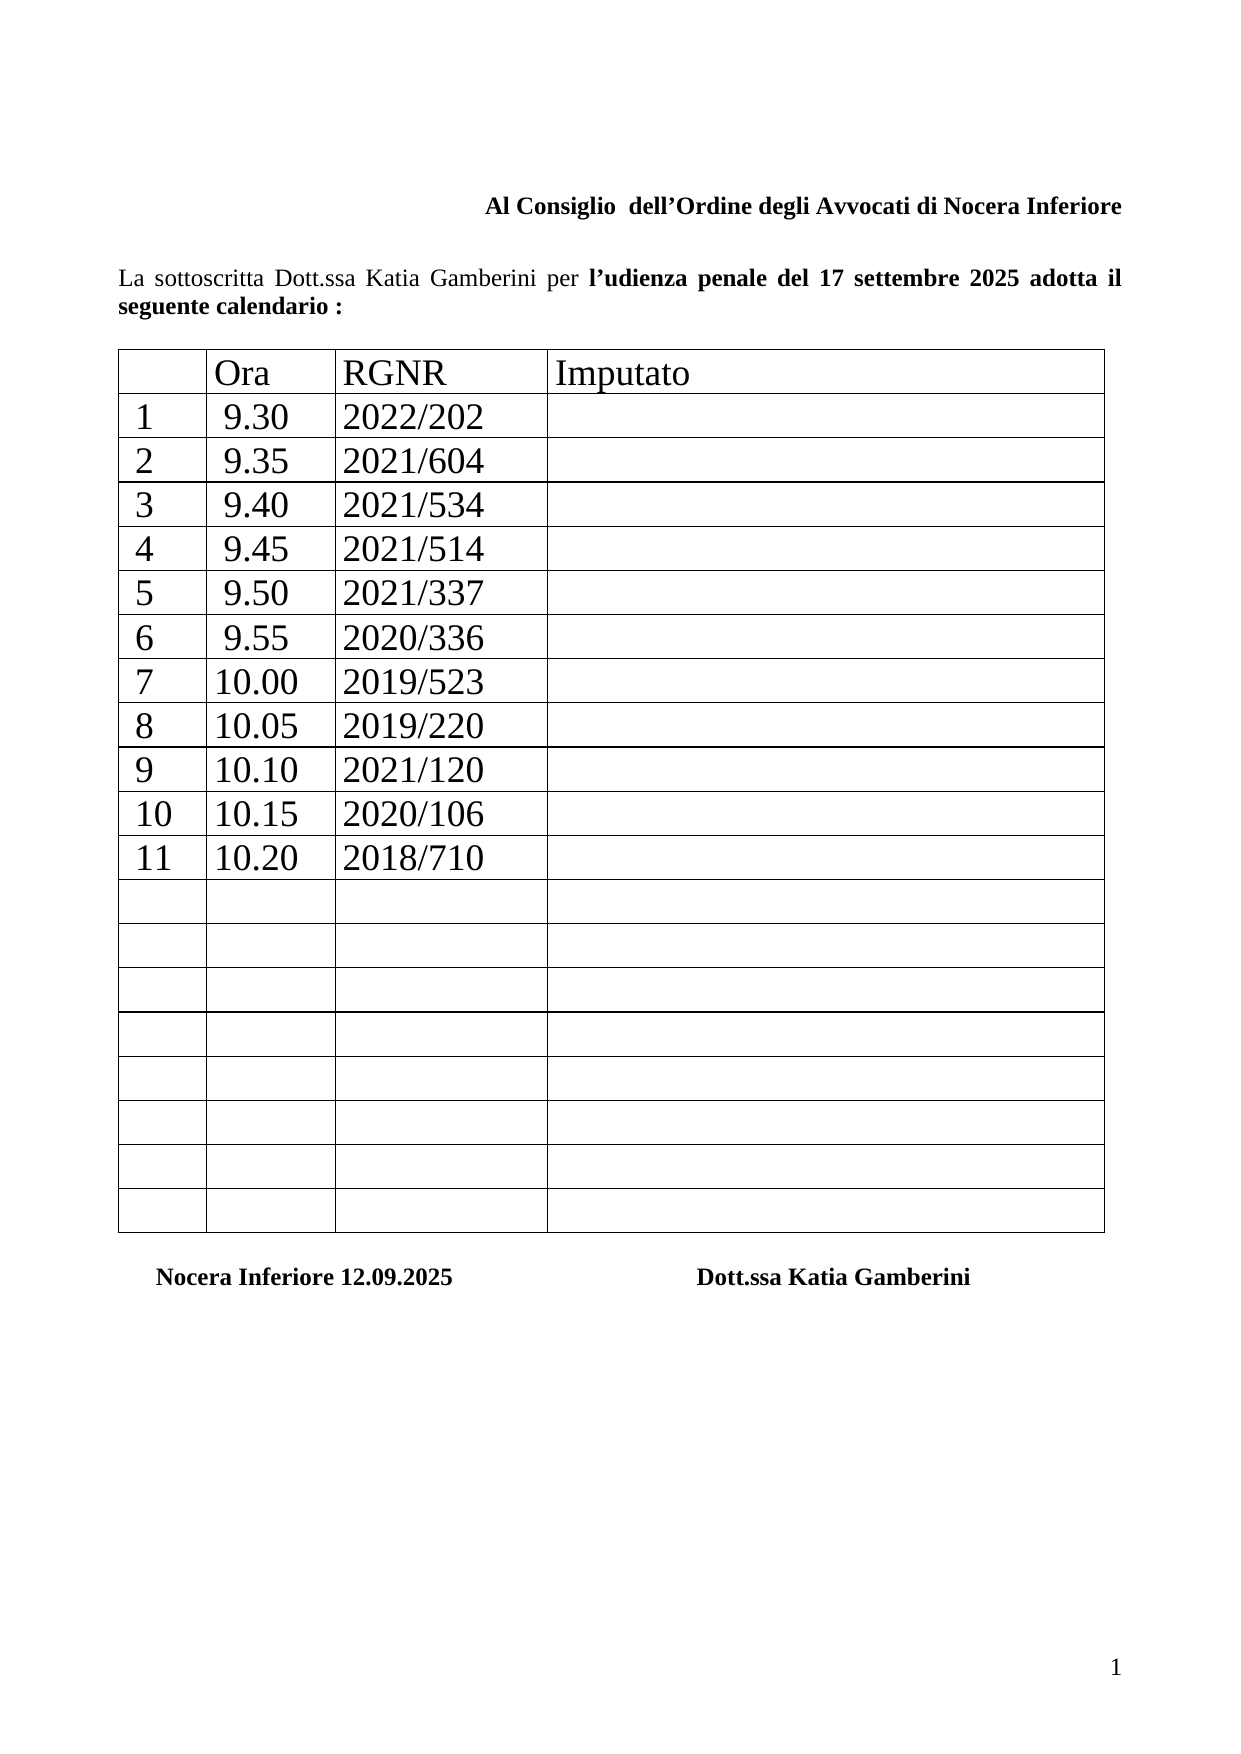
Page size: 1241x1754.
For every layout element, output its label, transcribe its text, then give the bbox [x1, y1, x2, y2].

table_cell [548, 703, 1104, 746]
table_cell [548, 527, 1104, 570]
table_cell 9.55 [207, 615, 335, 658]
table_cell [336, 968, 547, 1011]
table_cell [336, 1145, 547, 1188]
table_cell [336, 1189, 547, 1232]
table_cell [548, 1013, 1104, 1056]
table_cell [119, 880, 206, 923]
table_cell 9.50 [207, 571, 335, 614]
table_cell 9.45 [207, 527, 335, 570]
table_cell 9 [119, 748, 206, 791]
table_cell [336, 1057, 547, 1100]
text La sottoscritta Dott.ssa Katia Gamberini per l’udienza penale del 17 settembre 2025 adotta il seguente calendario : [118, 263, 1122, 320]
table_cell [207, 1189, 335, 1232]
table_cell [548, 571, 1104, 614]
table_cell 2018/710 [336, 836, 547, 879]
table_cell [119, 1189, 206, 1232]
table_cell [207, 968, 335, 1011]
table_cell 5 [119, 571, 206, 614]
table_cell 11 [119, 836, 206, 879]
table_cell 4 [119, 527, 206, 570]
table_cell 2019/523 [336, 659, 547, 702]
table_cell [119, 1145, 206, 1188]
table_cell 3 [119, 483, 206, 526]
table_cell [207, 1057, 335, 1100]
table_cell [336, 1013, 547, 1056]
table_cell [548, 438, 1104, 481]
table_cell 7 [119, 659, 206, 702]
table_cell [119, 1101, 206, 1144]
table_cell [548, 1145, 1104, 1188]
table_cell [119, 924, 206, 967]
table_cell 2021/534 [336, 483, 547, 526]
table_cell [207, 880, 335, 923]
table_cell 10.15 [207, 792, 335, 835]
table_cell 8 [119, 703, 206, 746]
table_cell 10.10 [207, 748, 335, 791]
table_header RGNR [336, 350, 547, 393]
table_cell [207, 1145, 335, 1188]
table_cell 2020/106 [336, 792, 547, 835]
table_cell 10.00 [207, 659, 335, 702]
table_cell 9.40 [207, 483, 335, 526]
table_cell [548, 659, 1104, 702]
table_cell [548, 1057, 1104, 1100]
table_cell [119, 1057, 206, 1100]
table_cell [336, 880, 547, 923]
text Nocera Inferiore 12.09.2025 Dott.ssa Katia Gamberini [156, 1262, 1122, 1291]
table_cell [548, 1189, 1104, 1232]
table_cell 2020/336 [336, 615, 547, 658]
table_cell [548, 394, 1104, 437]
table_cell 2021/604 [336, 438, 547, 481]
table_cell [336, 1101, 547, 1144]
table_cell 6 [119, 615, 206, 658]
table_cell [548, 748, 1104, 791]
table_cell [336, 924, 547, 967]
table_cell 2019/220 [336, 703, 547, 746]
table_cell 2 [119, 438, 206, 481]
table_cell 1 [119, 394, 206, 437]
table_cell 10.05 [207, 703, 335, 746]
table_cell [548, 792, 1104, 835]
table_cell [548, 968, 1104, 1011]
table_cell [207, 1101, 335, 1144]
table_cell 10.20 [207, 836, 335, 879]
table_cell [548, 836, 1104, 879]
table_header [119, 350, 206, 393]
table_cell [548, 615, 1104, 658]
table_cell [207, 1013, 335, 1056]
table_cell 2022/202 [336, 394, 547, 437]
table_cell 9.30 [207, 394, 335, 437]
table_cell [119, 968, 206, 1011]
table_cell 10 [119, 792, 206, 835]
table_cell [119, 1013, 206, 1056]
table_cell 2021/514 [336, 527, 547, 570]
table_header Imputato [548, 350, 1104, 393]
table_cell 9.35 [207, 438, 335, 481]
table_header Ora [207, 350, 335, 393]
table_cell [548, 483, 1104, 526]
table_cell [548, 880, 1104, 923]
table_cell 2021/120 [336, 748, 547, 791]
table_cell 2021/337 [336, 571, 547, 614]
table_cell [548, 924, 1104, 967]
table_cell [548, 1101, 1104, 1144]
text Al Consiglio dell’Ordine degli Avvocati di Nocera Inferiore [118, 191, 1122, 219]
table_cell [207, 924, 335, 967]
